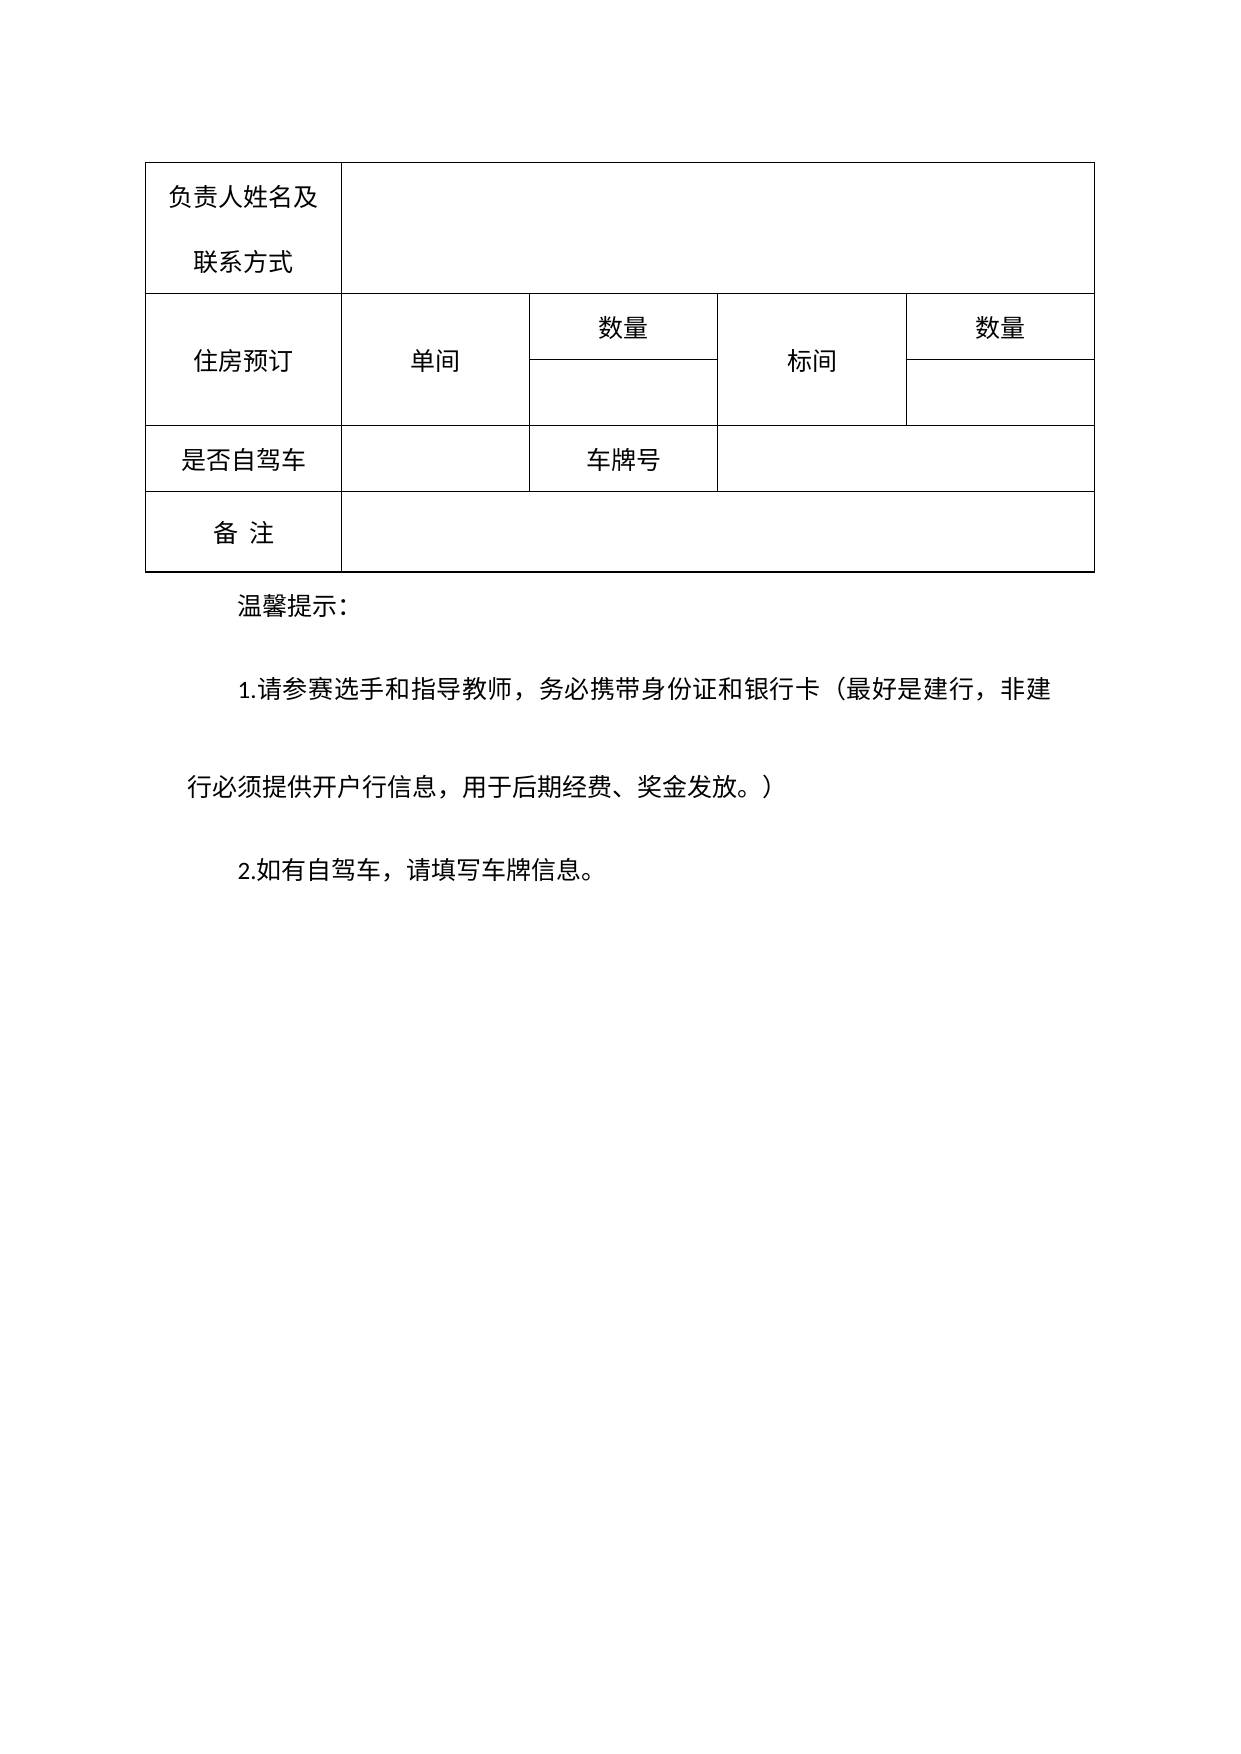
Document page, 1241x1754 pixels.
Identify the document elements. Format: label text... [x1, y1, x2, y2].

table_cell [342, 163, 1094, 293]
table_cell 是否自驾车 [146, 426, 341, 491]
table_cell 数量 [907, 294, 1094, 359]
table_cell 数量 [530, 294, 717, 359]
text 1.请参赛选手和指导教师，务必携带身份证和银行卡（最好是建行，非建行必须提供开户行信息，用于后期经费、奖金发放。） [187, 656, 1053, 818]
table_cell 标间 [718, 294, 906, 425]
table_cell 负责人姓名及联系方式 [146, 163, 341, 293]
text 2.如有自驾车，请填写车牌信息。 [187, 836, 1053, 901]
table_cell 备 注 [146, 492, 341, 571]
table_cell [530, 360, 717, 425]
table_cell [342, 426, 529, 491]
table_cell [718, 426, 1094, 491]
table_cell 单间 [342, 294, 529, 425]
table_cell [342, 492, 1094, 571]
table_cell 车牌号 [530, 426, 717, 491]
table_cell [907, 360, 1094, 425]
text 温馨提示： [187, 573, 1053, 637]
table_cell 住房预订 [146, 294, 341, 425]
